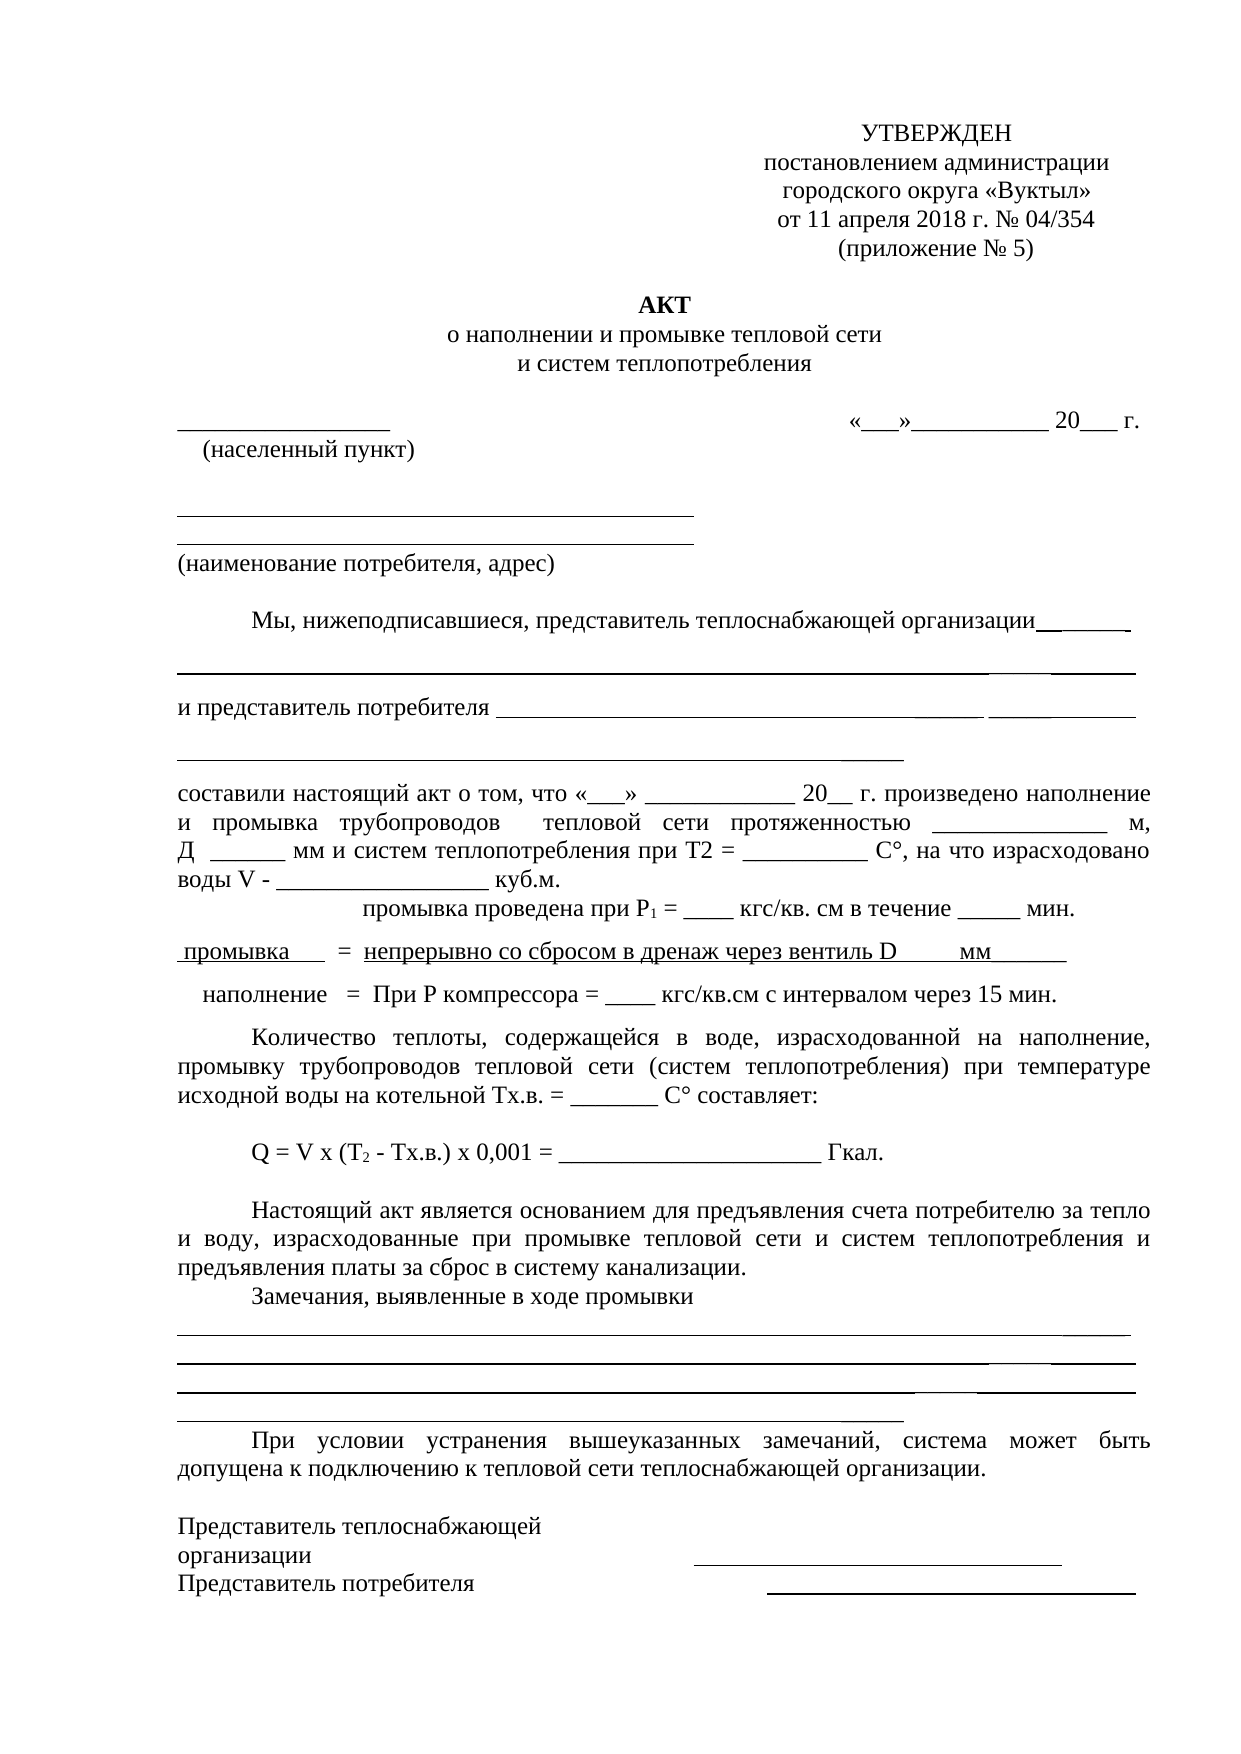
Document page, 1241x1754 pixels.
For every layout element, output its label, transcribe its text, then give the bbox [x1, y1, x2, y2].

text промывка проведена при Р1 = ____ кгс/кв. см в течение _____ мин. [177, 893, 1152, 922]
text Представитель потребителя [177, 1568, 1152, 1597]
text организации [177, 1540, 1152, 1568]
text (населенный пункт) [177, 434, 1152, 463]
text При условии устранения вышеуказанных замечаний, система может быть допущена к подключению к тепловой сети теплоснабжающей организации. [177, 1425, 1152, 1482]
text промывка = непрерывно со сбросом в дренаж через вентиль D мм______ [177, 936, 1152, 965]
text составили настоящий акт о том, что «___» ____________ 20__ г. произведено наполнение и промывка трубопроводов тепловой сети протяженностью ______________ м, Д ______ мм и систем теплопотребления при Т2 = __________ C°, на что израсходовано воды V - _________________ куб.м. [177, 778, 1152, 893]
text Количество теплоты, содержащейся в воде, израсходованной на наполнение, промывку трубопроводов тепловой сети (систем теплопотребления) при температуре исходной воды на котельной Тх.в. = _______ C° составляет: [177, 1022, 1152, 1108]
text наполнение = При Р компрессора = ____ кгс/кв.см с интервалом через 15 мин. [177, 979, 1152, 1008]
text АКТ [177, 291, 1152, 319]
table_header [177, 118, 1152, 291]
text Q = V x (T2 - Tх.в.) x 0,001 = _____________________ Гкал. [177, 1137, 1152, 1166]
text _________________ «___»___________ 20___ г. [177, 406, 1152, 434]
text и систем теплопотребления [177, 348, 1152, 377]
text (наименование потребителя, адрес) [177, 548, 1152, 577]
text _____ _____ _____ _____ [177, 1310, 1152, 1425]
text Настоящий акт является основанием для предъявления счета потребителю за тепло и воду, израсходованные при промывке тепловой сети и систем теплопотребления и предъявления платы за сброс в систему канализации. [177, 1195, 1152, 1281]
text Представитель теплоснабжающей [177, 1511, 1152, 1540]
text Мы, нижеподписавшиеся, представитель теплоснабжающей организации _____ _____ и представитель потребителя _____ _____ _____ [177, 605, 1152, 763]
text Замечания, выявленные в ходе промывки [177, 1281, 1152, 1310]
text о наполнении и промывке тепловой сети [177, 319, 1152, 348]
